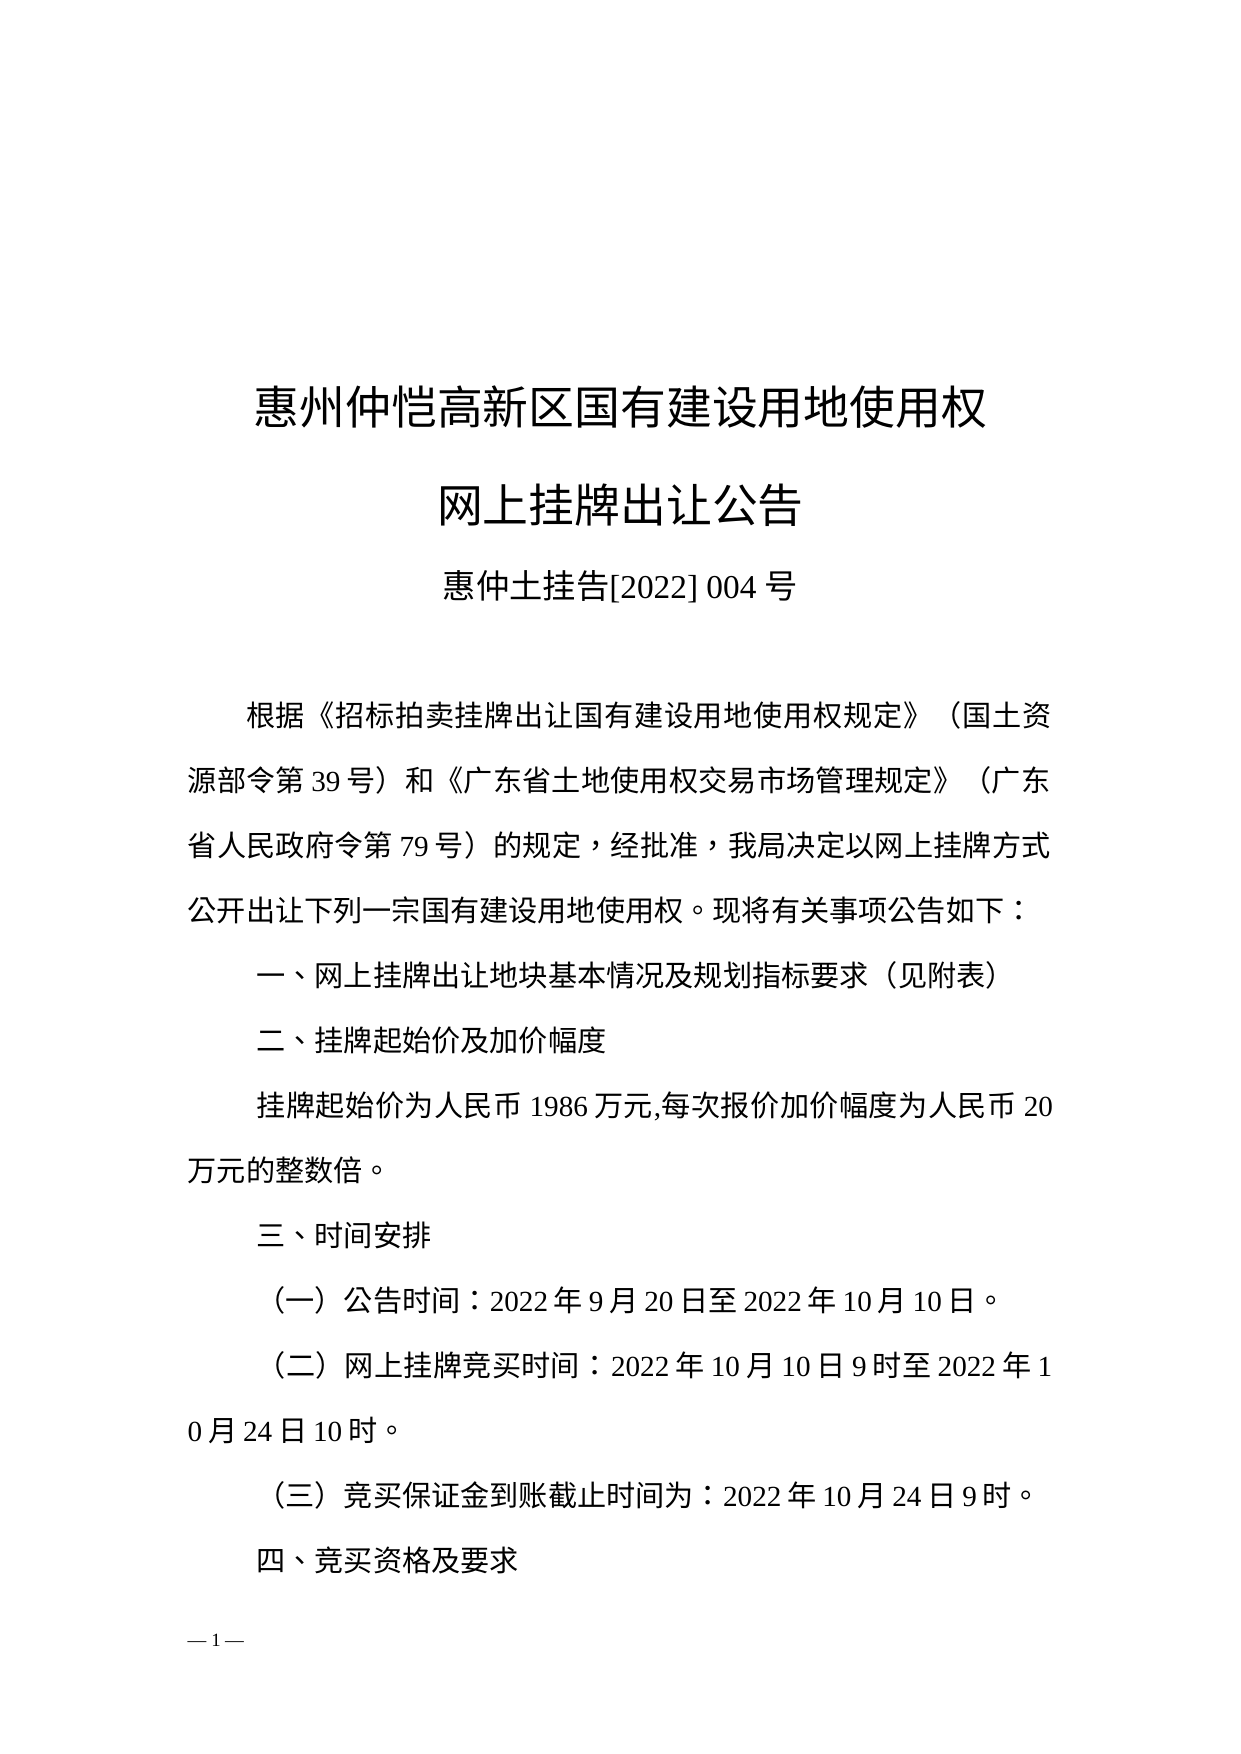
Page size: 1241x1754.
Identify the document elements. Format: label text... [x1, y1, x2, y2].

text 二、挂牌起始价及加价幅度 [187, 1006, 1053, 1071]
text 惠仲土挂告[2022] 004 号 [187, 551, 1053, 616]
text （一）公告时间：2022年9月20日至2022年10月10日。 [187, 1266, 1053, 1331]
text 根据《招标拍卖挂牌出让国有建设用地使用权规定》（国土资源部令第39号）和《广东省土地使用权交易市场管理规定》（广东省人民政府令第79号）的规定，经批准，我局决定以网上挂牌方式公开出让下列一宗国有建设用地使用权。现将有关事项公告如下： [187, 681, 1053, 941]
text 网上挂牌出让公告 [187, 454, 1053, 551]
text 一、网上挂牌出让地块基本情况及规划指标要求（见附表） [187, 941, 1053, 1006]
text 四、竞买资格及要求 [187, 1526, 1053, 1591]
text 三、时间安排 [187, 1201, 1053, 1266]
text （三）竞买保证金到账截止时间为：2022年10月24日9时。 [187, 1461, 1053, 1526]
text 挂牌起始价为人民币1986万元,每次报价加价幅度为人民币20万元的整数倍。 [187, 1071, 1053, 1201]
text 惠州仲恺高新区国有建设用地使用权 [187, 356, 1053, 454]
text （二）网上挂牌竞买时间：2022年10月10日9时至2022年10月24日10时。 [187, 1331, 1053, 1461]
